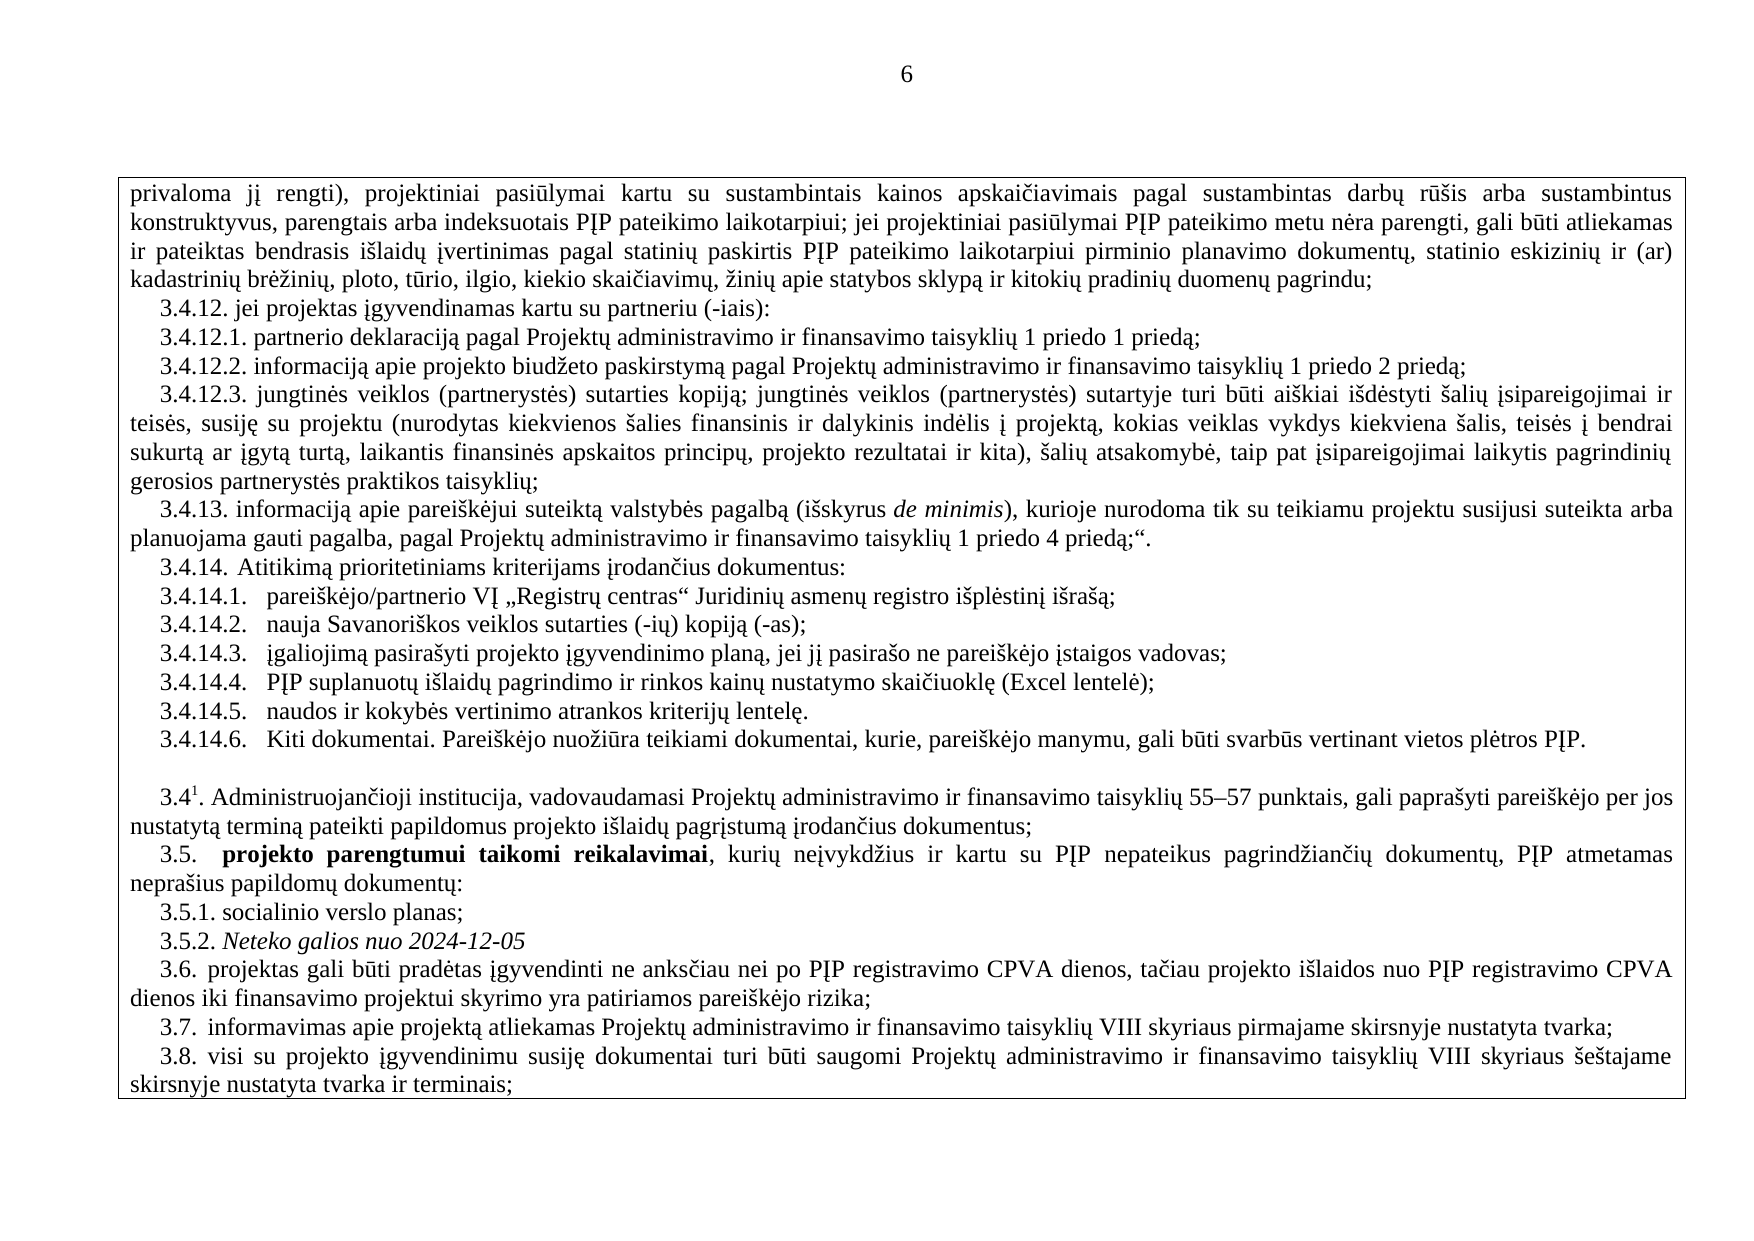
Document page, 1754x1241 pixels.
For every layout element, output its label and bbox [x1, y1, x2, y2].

table_cell [119, 178, 1685, 1098]
